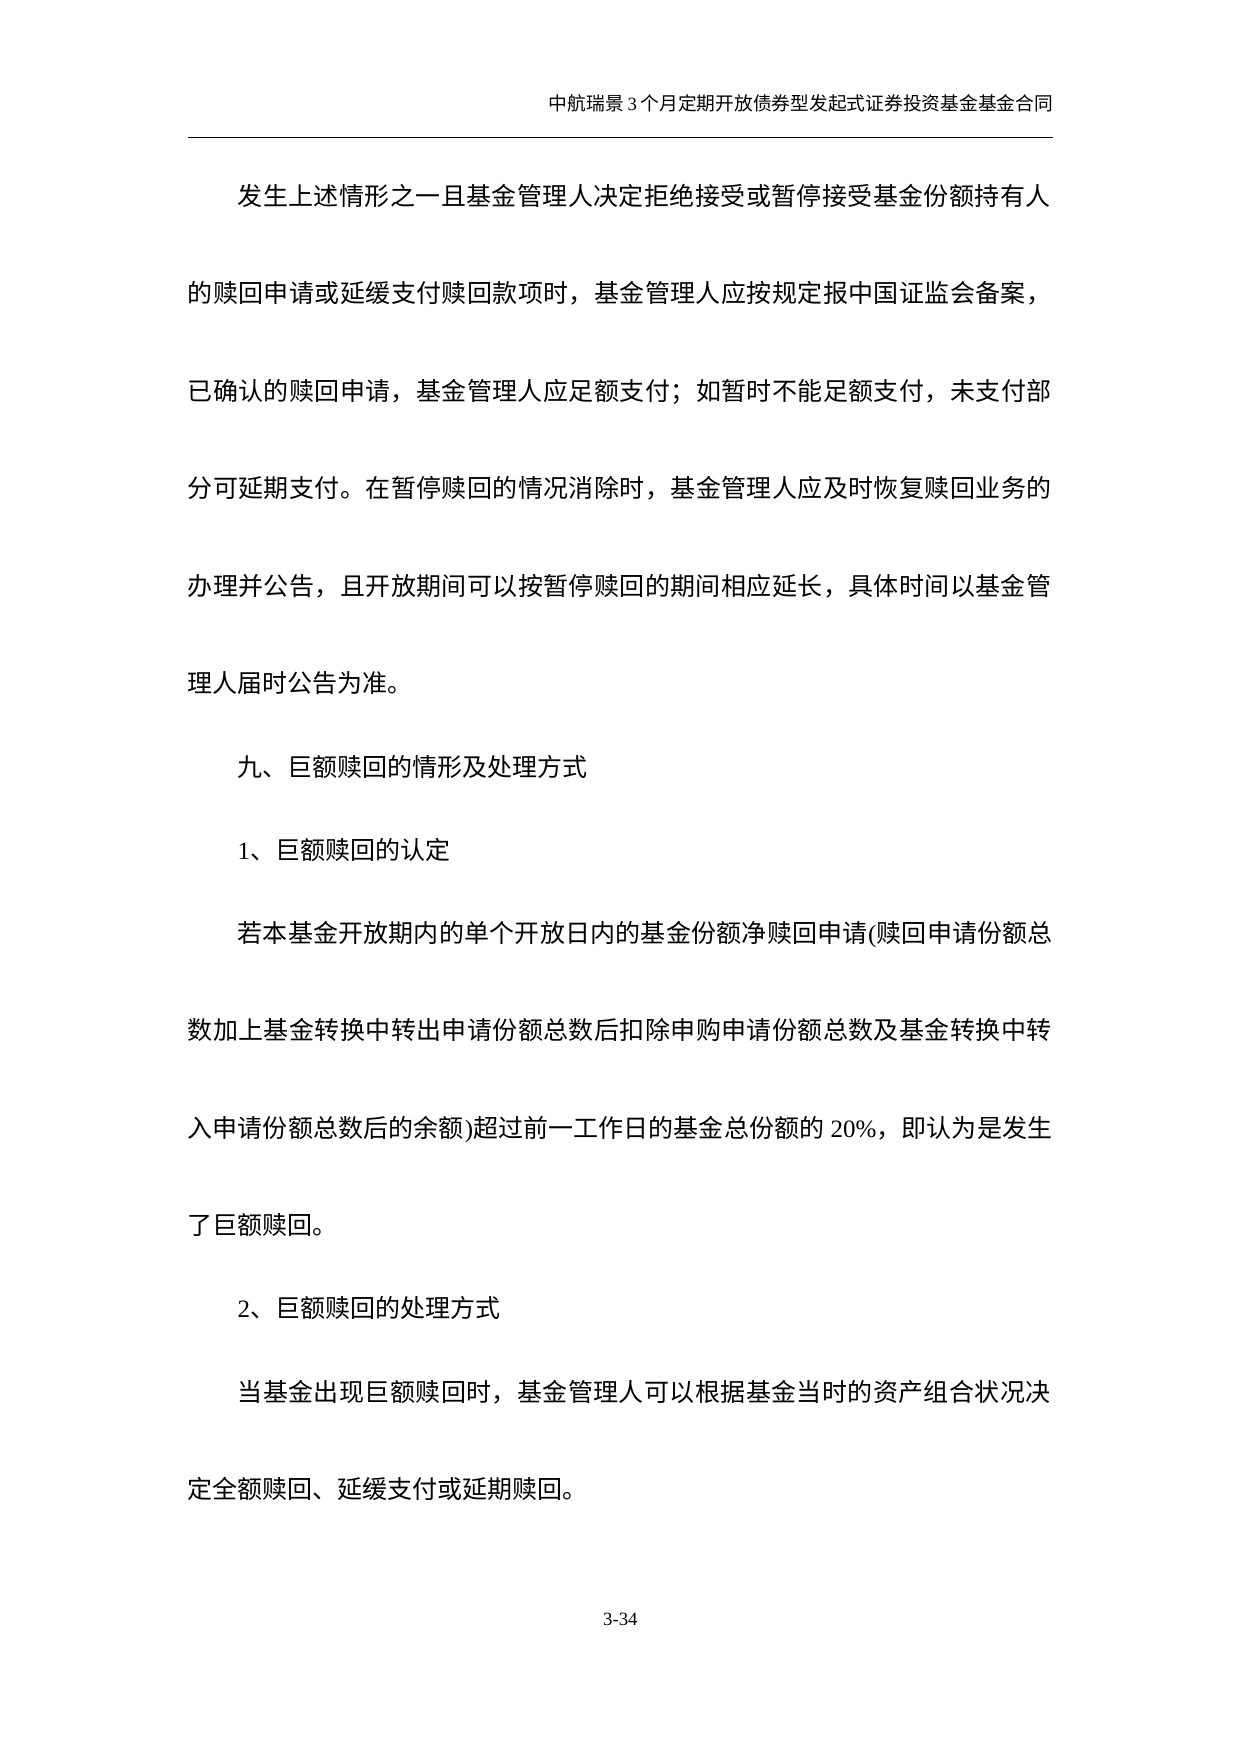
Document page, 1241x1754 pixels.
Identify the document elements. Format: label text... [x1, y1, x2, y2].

text 发生上述情形之一且基金管理人决定拒绝接受或暂停接受基金份额持有人的赎回申请或延缓支付赎回款项时，基金管理人应按规定报中国证监会备案，已确认的赎回申请，基金管理人应足额支付；如暂时不能足额支付，未支付部分可延期支付。在暂停赎回的情况消除时，基金管理人应及时恢复赎回业务的办理并公告，且开放期间可以按暂停赎回的期间相应延长，具体时间以基金管理人届时公告为准。 [187, 162, 1053, 714]
text 当基金出现巨额赎回时，基金管理人可以根据基金当时的资产组合状况决定全额赎回、延缓支付或延期赎回。 [187, 1358, 1053, 1520]
text 九、巨额赎回的情形及处理方式 [187, 733, 1053, 798]
text 2、巨额赎回的处理方式 [187, 1274, 1053, 1339]
text 1、巨额赎回的认定 [187, 816, 1053, 881]
text 若本基金开放期内的单个开放日内的基金份额净赎回申请(赎回申请份额总数加上基金转换中转出申请份额总数后扣除申购申请份额总数及基金转换中转入申请份额总数后的余额)超过前一工作日的基金总份额的20%，即认为是发生了巨额赎回。 [187, 899, 1053, 1256]
